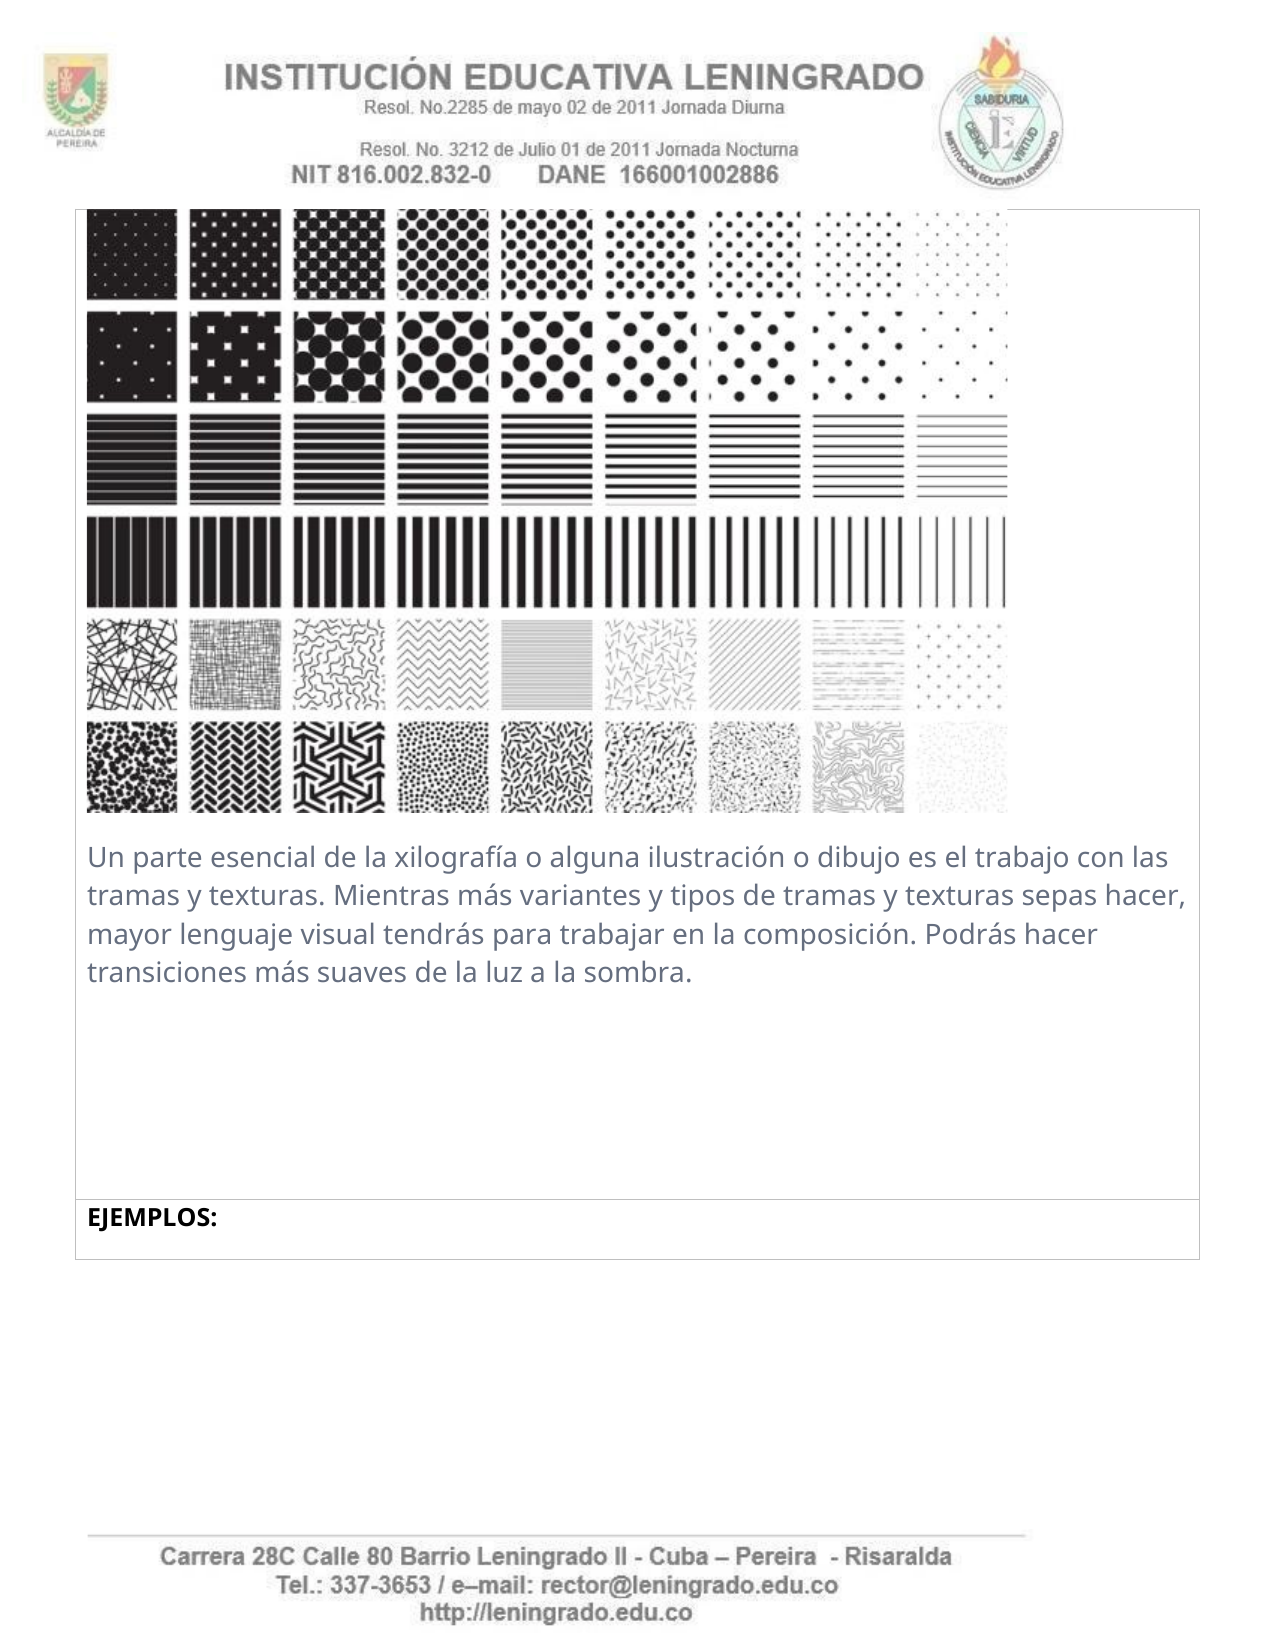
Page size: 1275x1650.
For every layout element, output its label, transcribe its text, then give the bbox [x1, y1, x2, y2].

picture [21, 32, 1104, 813]
picture [87, 1529, 1038, 1633]
table_cell EJEMPLOS: [76, 1200, 1199, 1259]
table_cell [76, 210, 1199, 1199]
